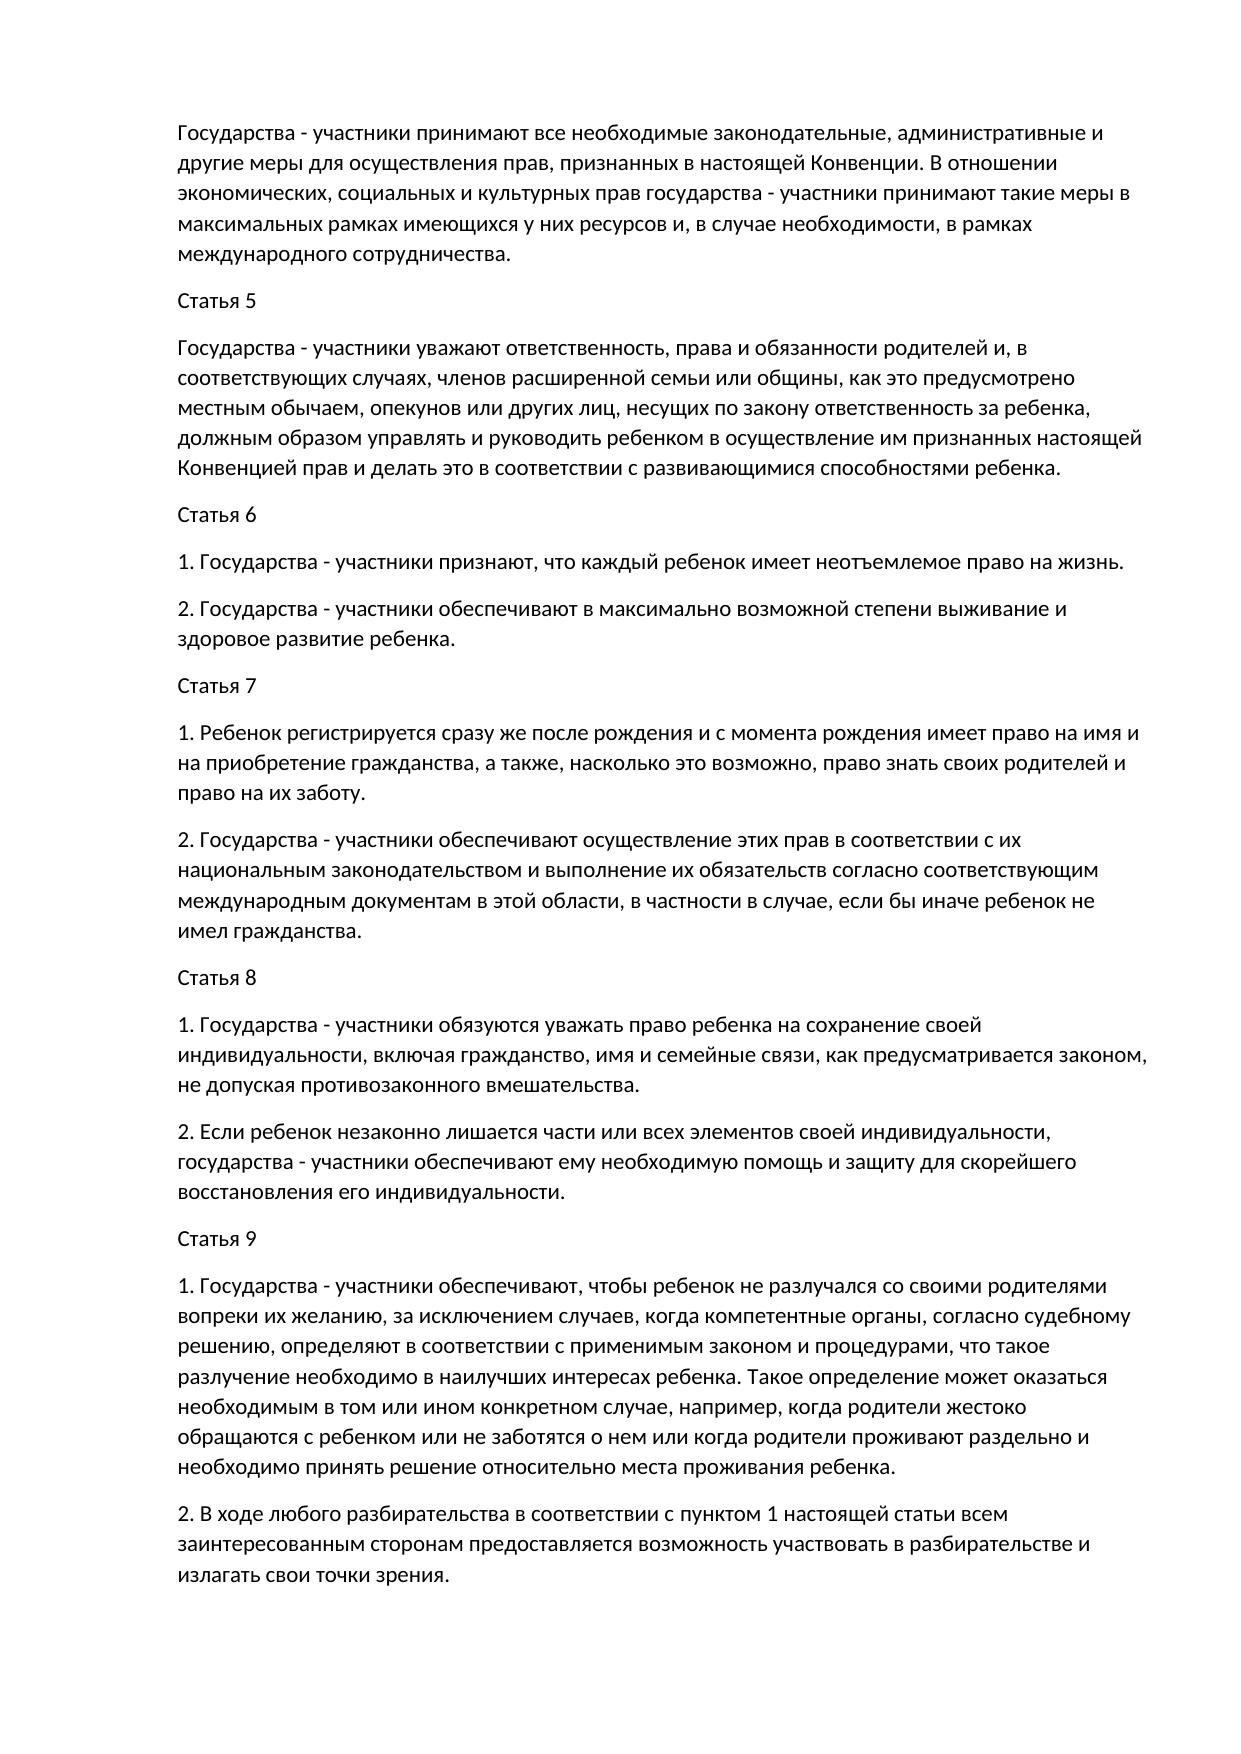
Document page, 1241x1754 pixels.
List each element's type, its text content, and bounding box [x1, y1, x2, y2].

text 2. Если ребенок незаконно лишается части или всех элементов своей индивидуальности, государства - участники обеспечивают ему необходимую помощь и защиту для скорейшего восстановления его индивидуальности. [177, 1117, 1152, 1206]
text 2. Государства - участники обеспечивают в максимально возможной степени выживание и здоровое развитие ребенка. [177, 594, 1152, 652]
text Статья 9 [177, 1224, 1152, 1252]
text 1. Государства - участники признают, что каждый ребенок имеет неотъемлемое право на жизнь. [177, 547, 1152, 575]
text 1. Государства - участники обеспечивают, чтобы ребенок не разлучался со своими родителями вопреки их желанию, за исключением случаев, когда компетентные органы, согласно судебному решению, определяют в соответствии с применимым законом и процедурами, что такое разлучение необходимо в наилучших интересах ребенка. Такое определение может оказаться необходимым в том или ином конкретном случае, например, когда родители жестоко обращаются с ребенком или не заботятся о нем или когда родители проживают раздельно и необходимо принять решение относительно места проживания ребенка. [177, 1271, 1152, 1481]
text 1. Ребенок регистрируется сразу же после рождения и с момента рождения имеет право на имя и на приобретение гражданства, а также, насколько это возможно, право знать своих родителей и право на их заботу. [177, 718, 1152, 807]
text Государства - участники принимают все необходимые законодательные, административные и другие меры для осуществления прав, признанных в настоящей Конвенции. В отношении экономических, социальных и культурных прав государства - участники принимают такие меры в максимальных рамках имеющихся у них ресурсов и, в случае необходимости, в рамках международного сотрудничества. [177, 118, 1152, 267]
text 2. В ходе любого разбирательства в соответствии с пунктом 1 настоящей статьи всем заинтересованным сторонам предоставляется возможность участвовать в разбирательстве и излагать свои точки зрения. [177, 1499, 1152, 1588]
text Статья 8 [177, 963, 1152, 991]
text Статья 7 [177, 671, 1152, 699]
text Статья 6 [177, 500, 1152, 528]
text Государства - участники уважают ответственность, права и обязанности родителей и, в соответствующих случаях, членов расширенной семьи или общины, как это предусмотрено местным обычаем, опекунов или других лиц, несущих по закону ответственность за ребенка, должным образом управлять и руководить ребенком в осуществление им признанных настоящей Конвенцией прав и делать это в соответствии с развивающимися способностями ребенка. [177, 333, 1152, 482]
text Статья 5 [177, 286, 1152, 314]
text 2. Государства - участники обеспечивают осуществление этих прав в соответствии с их национальным законодательством и выполнение их обязательств согласно соответствующим международным документам в этой области, в частности в случае, если бы иначе ребенок не имел гражданства. [177, 825, 1152, 944]
text 1. Государства - участники обязуются уважать право ребенка на сохранение своей индивидуальности, включая гражданство, имя и семейные связи, как предусматривается законом, не допуская противозаконного вмешательства. [177, 1010, 1152, 1098]
